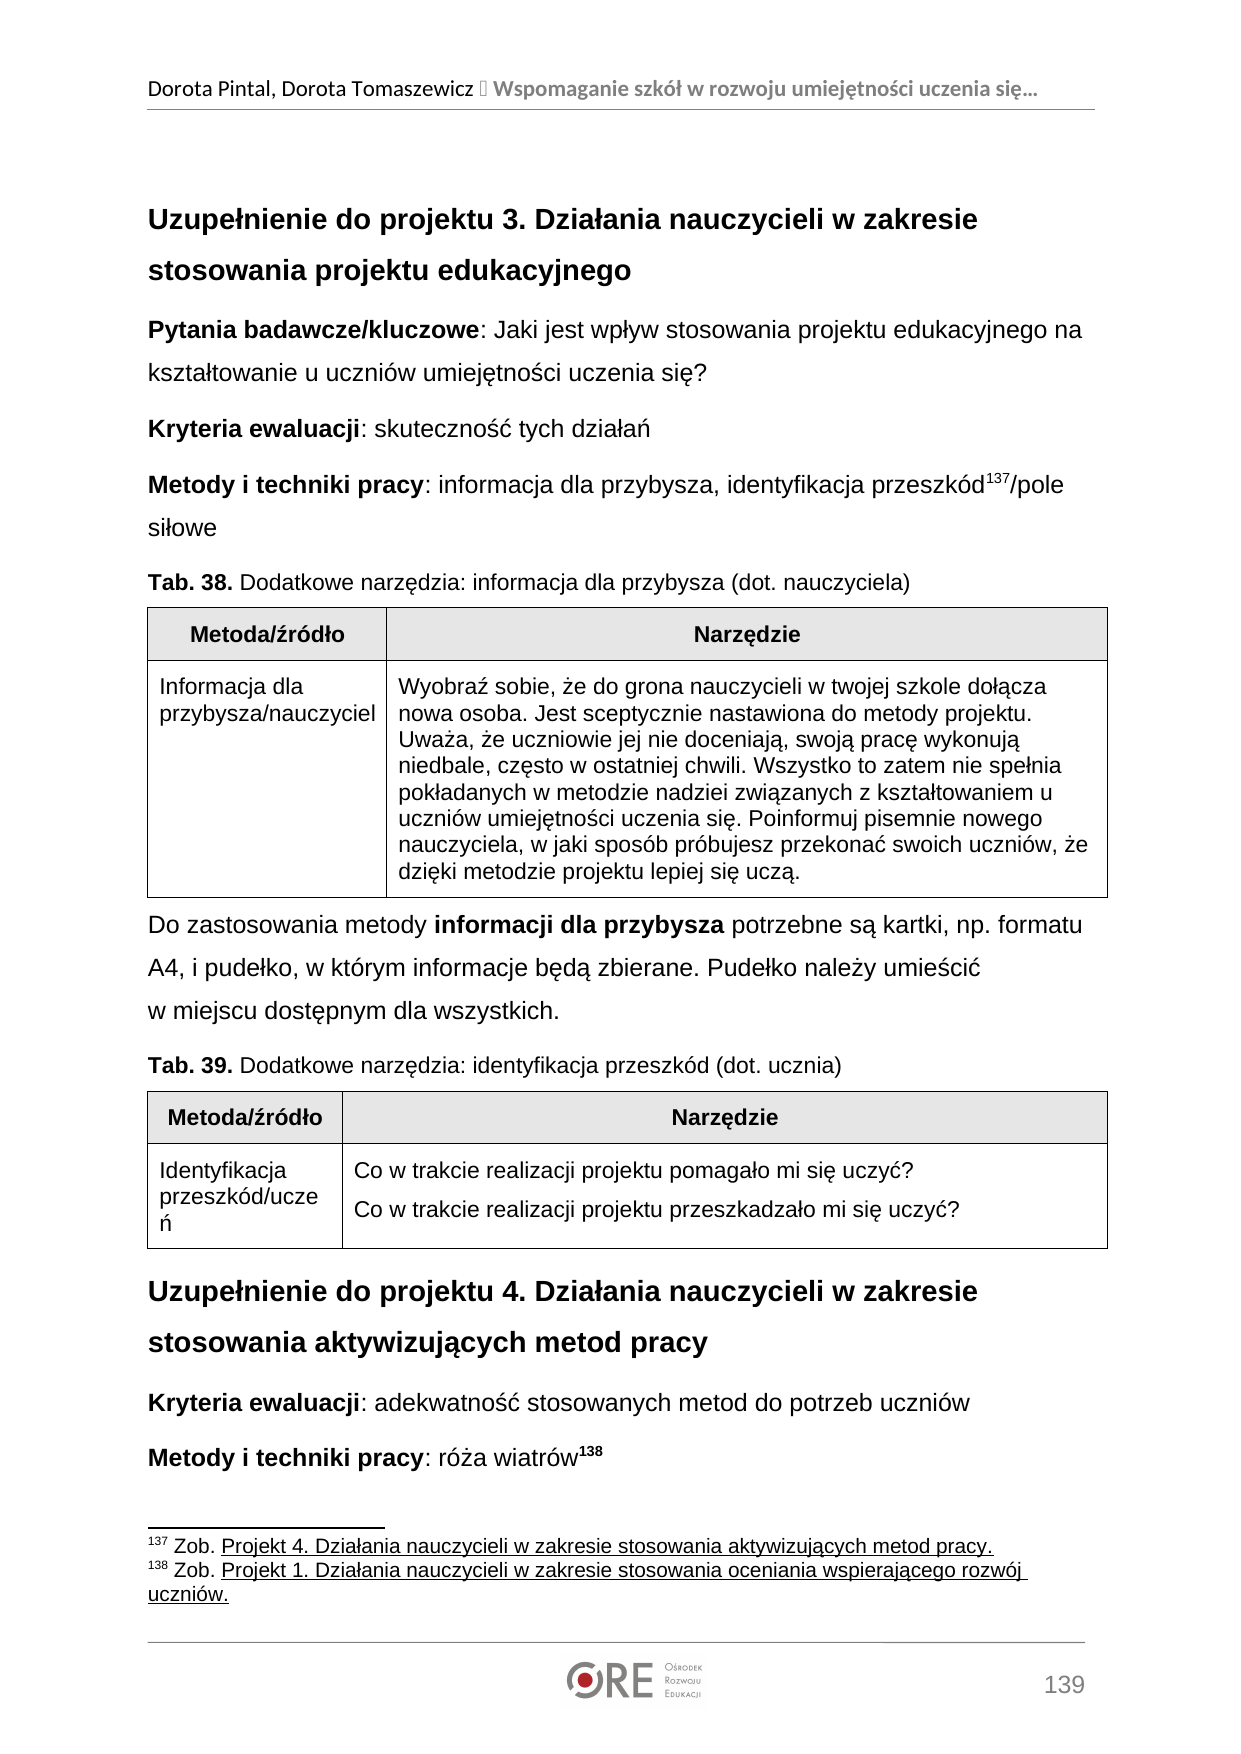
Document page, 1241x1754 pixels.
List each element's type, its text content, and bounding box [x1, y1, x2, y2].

text Metody i techniki pracy: informacja dla przybysza, identyfikacja przeszkód/pole siłowe [148, 470, 1092, 542]
subtitle Uzupełnienie do projektu 4. Działania nauczycieli w zakresie stosowania aktywizujących metod pracy [148, 1274, 1092, 1358]
text Tab. 38. Dodatkowe narzędzia: informacja dla przybysza (dot. nauczyciela) [148, 568, 1092, 595]
text Kryteria ewaluacji: skuteczność tych działań [148, 414, 1092, 443]
text Tab. 39. Dodatkowe narzędzia: identyfikacja przeszkód (dot. ucznia) [148, 1052, 1092, 1078]
text Metody i techniki pracy: róża wiatrów [148, 1443, 1092, 1472]
table_header Narzędzie [343, 1092, 1107, 1143]
table_header Metoda/źródło [148, 608, 386, 660]
text Pytania badawcze/kluczowe: Jaki jest wpływ stosowania projektu edukacyjnego na kształtowanie u uczniów umiejętności uczenia się? [148, 315, 1092, 387]
table_cell Informacja dla przybysza/nauczyciel [148, 661, 386, 897]
table_header Narzędzie [387, 608, 1107, 660]
table_header Metoda/źródło [148, 1092, 342, 1143]
table_cell Identyfikacja przeszkód/uczeń [148, 1144, 342, 1248]
text Do zastosowania metody informacji dla przybysza potrzebne są kartki, np. formatu A4, i pudełko, w którym informacje będą zbierane. Pudełko należy umieścić w miejscu dostępnym dla wszystkich. [148, 910, 1092, 1025]
table_cell Co w trakcie realizacji projektu pomagało mi się uczyć? Co w trakcie realizacji projektu przeszkadzało mi się uczyć? [343, 1144, 1107, 1248]
text Kryteria ewaluacji: adekwatność stosowanych metod do potrzeb uczniów [148, 1387, 1092, 1416]
picture [560, 1653, 708, 1710]
subtitle Uzupełnienie do projektu 3. Działania nauczycieli w zakresie stosowania projektu edukacyjnego [148, 202, 1092, 286]
table_cell Wyobraź sobie, że do grona nauczycieli w twojej szkole dołącza nowa osoba. Jest sceptycznie nastawiona do metody projektu. Uważa, że uczniowie jej nie doceniają, swoją pracę wykonują niedbale, często w ostatniej chwili. Wszystko to zatem nie spełnia pokładanych w metodzie nadziei związanych z kształtowaniem u uczniów umiejętności uczenia się. Poinformuj pisemnie nowego nauczyciela, w jaki sposób próbujesz przekonać swoich uczniów, że dzięki metodzie projektu lepiej się uczą. [387, 661, 1107, 897]
